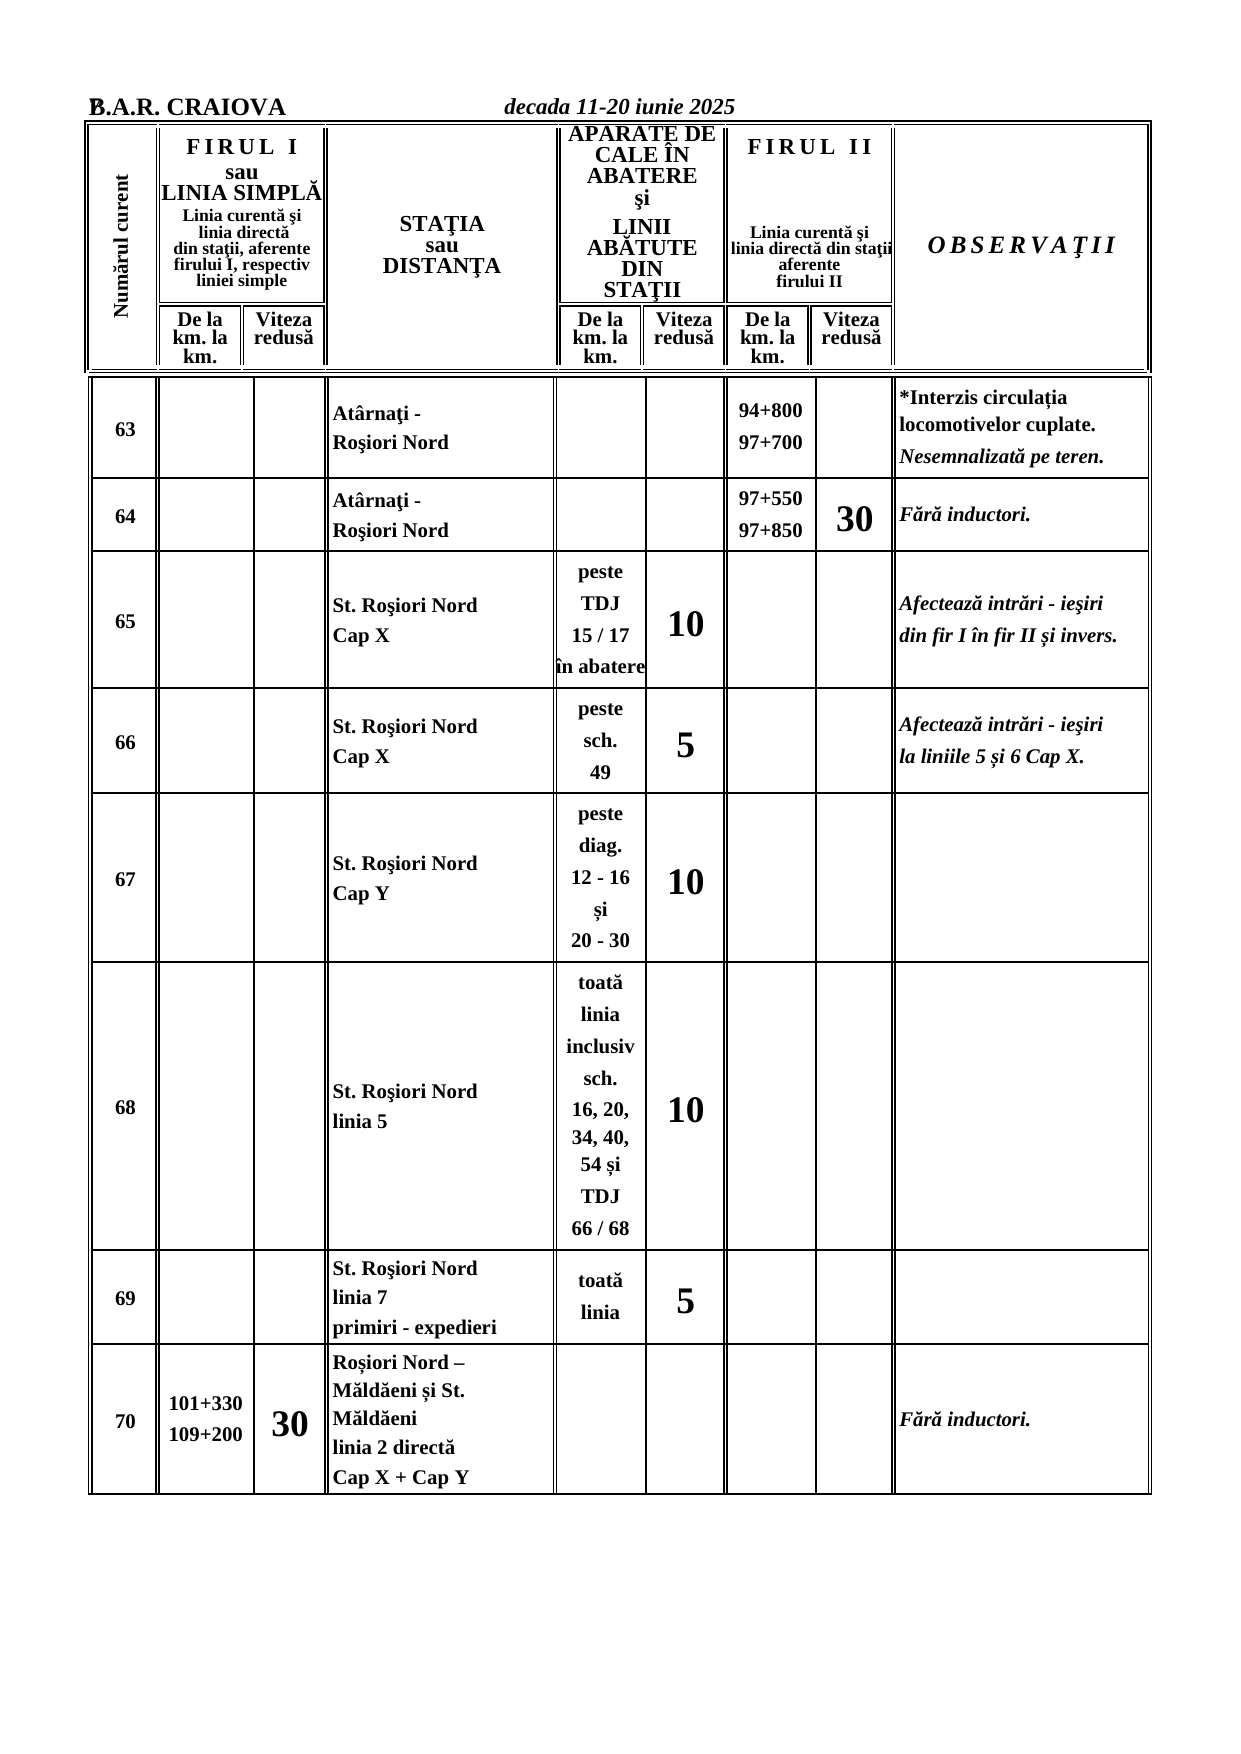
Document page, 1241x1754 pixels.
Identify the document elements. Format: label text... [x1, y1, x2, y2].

table_cell [817, 963, 891, 1248]
table_cell [728, 794, 815, 961]
table_cell [93, 1345, 155, 1493]
table_cell [728, 689, 815, 792]
table_cell [255, 963, 324, 1248]
table_cell [160, 479, 253, 550]
table_cell [817, 794, 891, 961]
table_cell [93, 689, 155, 792]
table_cell peste diag. 12 - 16 și 20 - 30 [557, 794, 645, 961]
table_cell [728, 1251, 815, 1343]
table_cell [160, 1251, 253, 1343]
table_cell [255, 689, 324, 792]
table_cell [817, 378, 891, 477]
table_cell Roșiori Nord – Măldăeni și St. Măldăeni linia 2 directă Cap X + Cap Y [329, 1345, 553, 1493]
table_cell [160, 689, 253, 792]
table_cell St. Roşiori Nord Cap Y [329, 794, 553, 961]
table_cell [255, 1251, 324, 1343]
table_cell [160, 794, 253, 961]
table_cell [557, 378, 645, 477]
table_cell [557, 479, 645, 550]
table_cell [817, 689, 891, 792]
table_cell [160, 378, 253, 477]
table_cell peste sch. 49 [557, 689, 645, 792]
table_cell 10 [647, 552, 723, 687]
table_cell Fără inductori. [896, 479, 1148, 550]
table_cell [255, 552, 324, 687]
table_cell Atârnaţi - Roşiori Nord [329, 378, 553, 477]
table_cell [817, 552, 891, 687]
table_cell [896, 794, 1148, 961]
table_cell *Interzis circulația locomotivelor cuplate. Nesemnalizată pe teren. [896, 378, 1148, 477]
table_cell St. Roşiori Nord linia 7 primiri - expedieri [329, 1251, 553, 1343]
table_cell [93, 378, 155, 477]
table_cell [817, 1345, 891, 1493]
table_cell 101+330 109+200 [160, 1345, 253, 1493]
table_cell [255, 378, 324, 477]
table_cell toată linia inclusiv sch. 16, 20, 34, 40, 54 și TDJ 66 / 68 [557, 963, 645, 1248]
table_cell St. Roşiori Nord linia 5 [329, 963, 553, 1248]
table_cell peste TDJ 15 / 17 în abatere [557, 552, 645, 687]
table_cell [93, 1251, 155, 1343]
table_cell [647, 1345, 723, 1493]
table_cell St. Roşiori Nord Cap X [329, 552, 553, 687]
table_cell Afectează intrări - ieşiri la liniile 5 și 6 Cap X. [896, 689, 1148, 792]
table_cell [896, 963, 1148, 1248]
table_cell [817, 1251, 891, 1343]
table_cell [647, 479, 723, 550]
table_cell [93, 794, 155, 961]
table_cell Atârnaţi - Roşiori Nord [329, 479, 553, 550]
table_cell [557, 1345, 645, 1493]
table_cell 10 [647, 963, 723, 1248]
table_cell [255, 794, 324, 961]
table_cell [728, 963, 815, 1248]
table_cell 97+550 97+850 [728, 479, 815, 550]
table_cell [160, 963, 253, 1248]
table_cell [160, 552, 253, 687]
table_cell [896, 1251, 1148, 1343]
table_cell 10 [647, 794, 723, 961]
table_cell [728, 1345, 815, 1493]
table_cell 30 [255, 1345, 324, 1493]
table_cell toată linia [557, 1251, 645, 1343]
table_cell 94+800 97+700 [728, 378, 815, 477]
table_cell [255, 479, 324, 550]
table_cell St. Roşiori Nord Cap X [329, 689, 553, 792]
table_cell [93, 552, 155, 687]
table_cell 5 [647, 1251, 723, 1343]
table_cell 5 [647, 689, 723, 792]
table_cell [93, 479, 155, 550]
table_cell [93, 963, 155, 1248]
table_cell 30 [817, 479, 891, 550]
table_cell [647, 378, 723, 477]
table_cell Afectează intrări - ieşiri din fir I în fir II și invers. [896, 552, 1148, 687]
table_cell Fără inductori. [896, 1345, 1148, 1493]
table_cell [728, 552, 815, 687]
